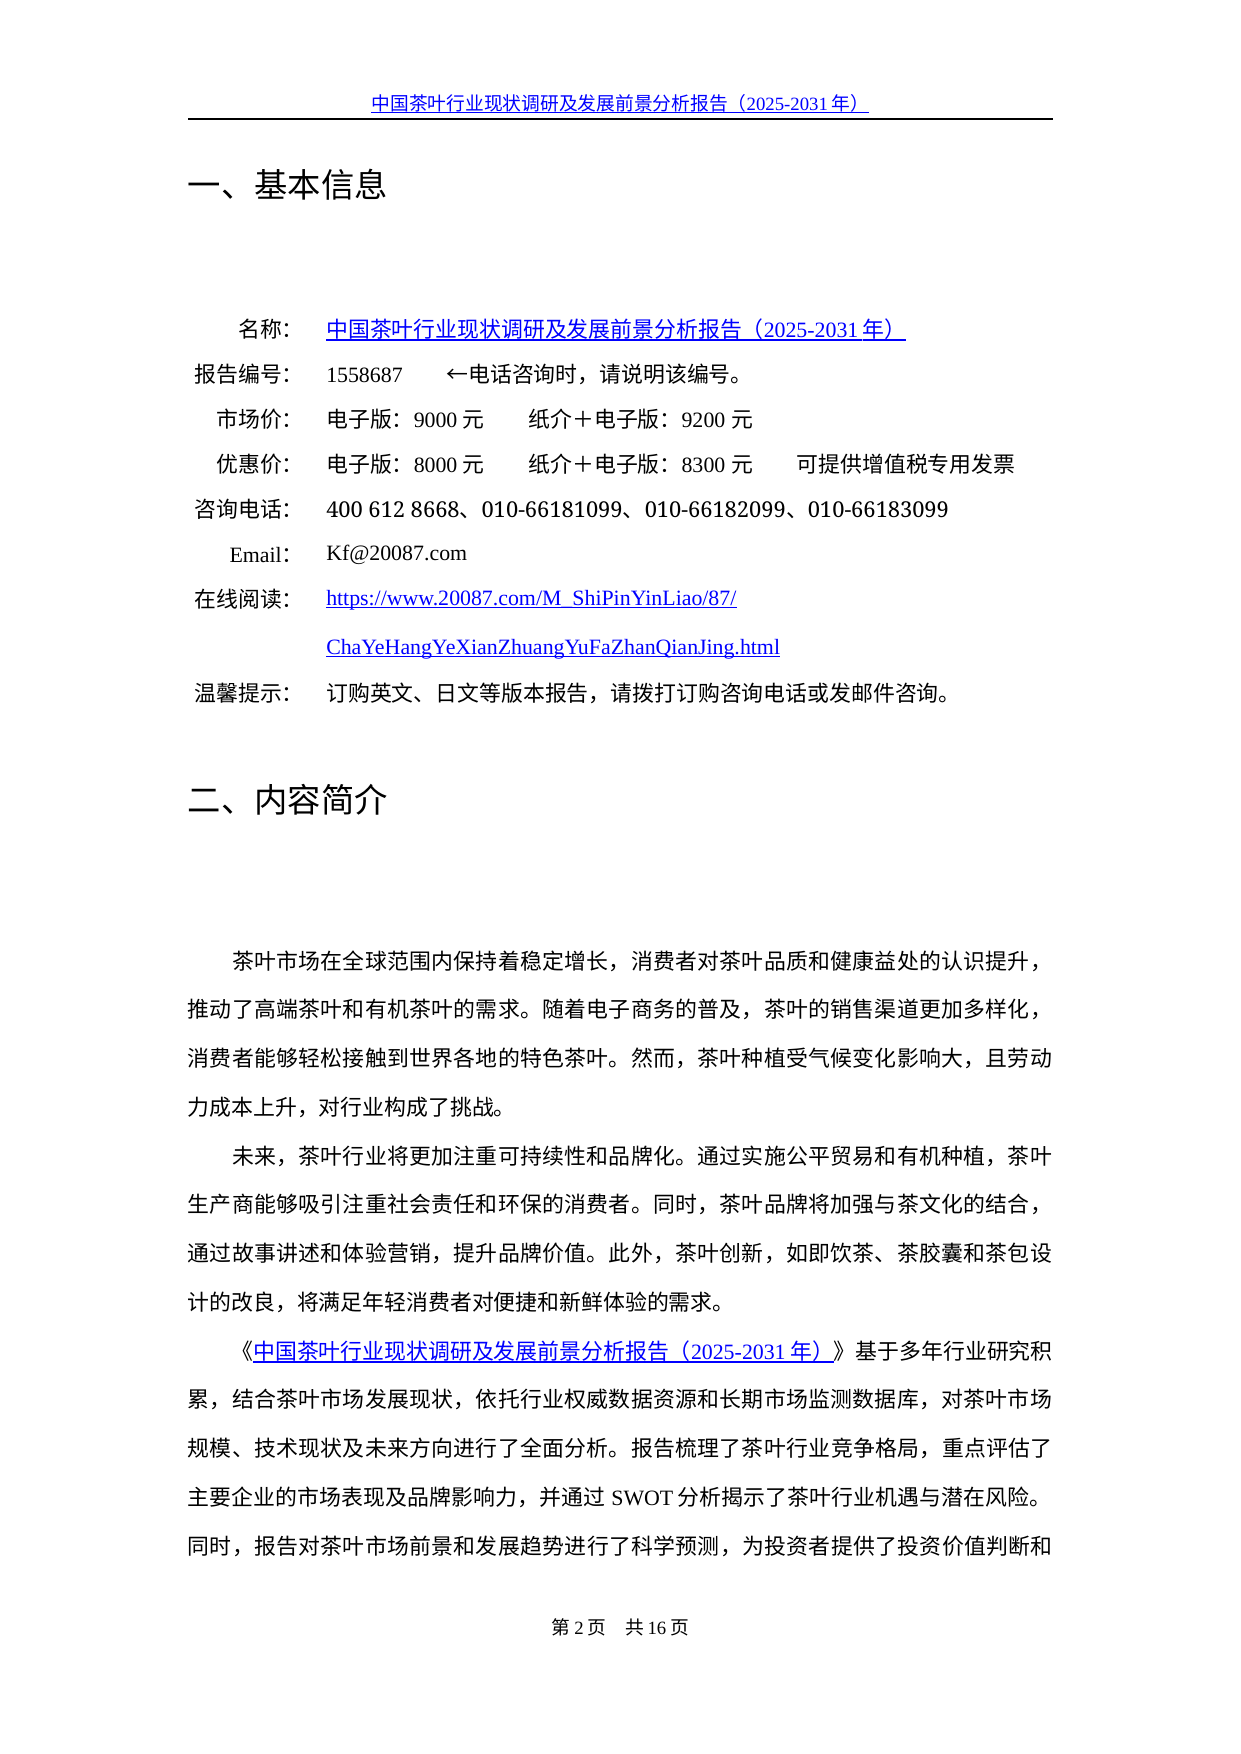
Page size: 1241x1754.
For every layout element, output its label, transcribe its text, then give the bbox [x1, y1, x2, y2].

table_cell 在线阅读： [167, 582, 315, 675]
title 二、内容简介 [187, 766, 1053, 831]
title 一、基本信息 [187, 150, 1053, 215]
table_cell 温馨提示： [167, 675, 315, 720]
table_cell 优惠价： [167, 447, 315, 492]
table_cell 报告编号： [167, 357, 315, 402]
table_cell 市场价： [167, 402, 315, 447]
table_cell 订购英文、日文等版本报告，请拨打订购咨询电话或发邮件咨询。 [315, 675, 1073, 720]
table_cell Kf@20087.com [315, 537, 1073, 582]
table_cell Email： [167, 537, 315, 582]
table_cell 咨询电话： [167, 492, 315, 537]
table_header 名称： [167, 312, 315, 357]
table_cell [315, 582, 1073, 675]
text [187, 943, 1053, 1561]
table_header 中国茶叶行业现状调研及发展前景分析报告（2025-2031年） [315, 312, 1073, 357]
table_cell 电子版：8000 元 纸介＋电子版：8300 元 可提供增值税专用发票 [315, 447, 1073, 492]
table_cell 400 612 8668、010-66181099、010-66182099、010-66183099 [315, 492, 1073, 537]
table_cell 1558687 ←电话咨询时，请说明该编号。 [315, 357, 1073, 402]
table_cell 电子版：9000 元 纸介＋电子版：9200 元 [315, 402, 1073, 447]
